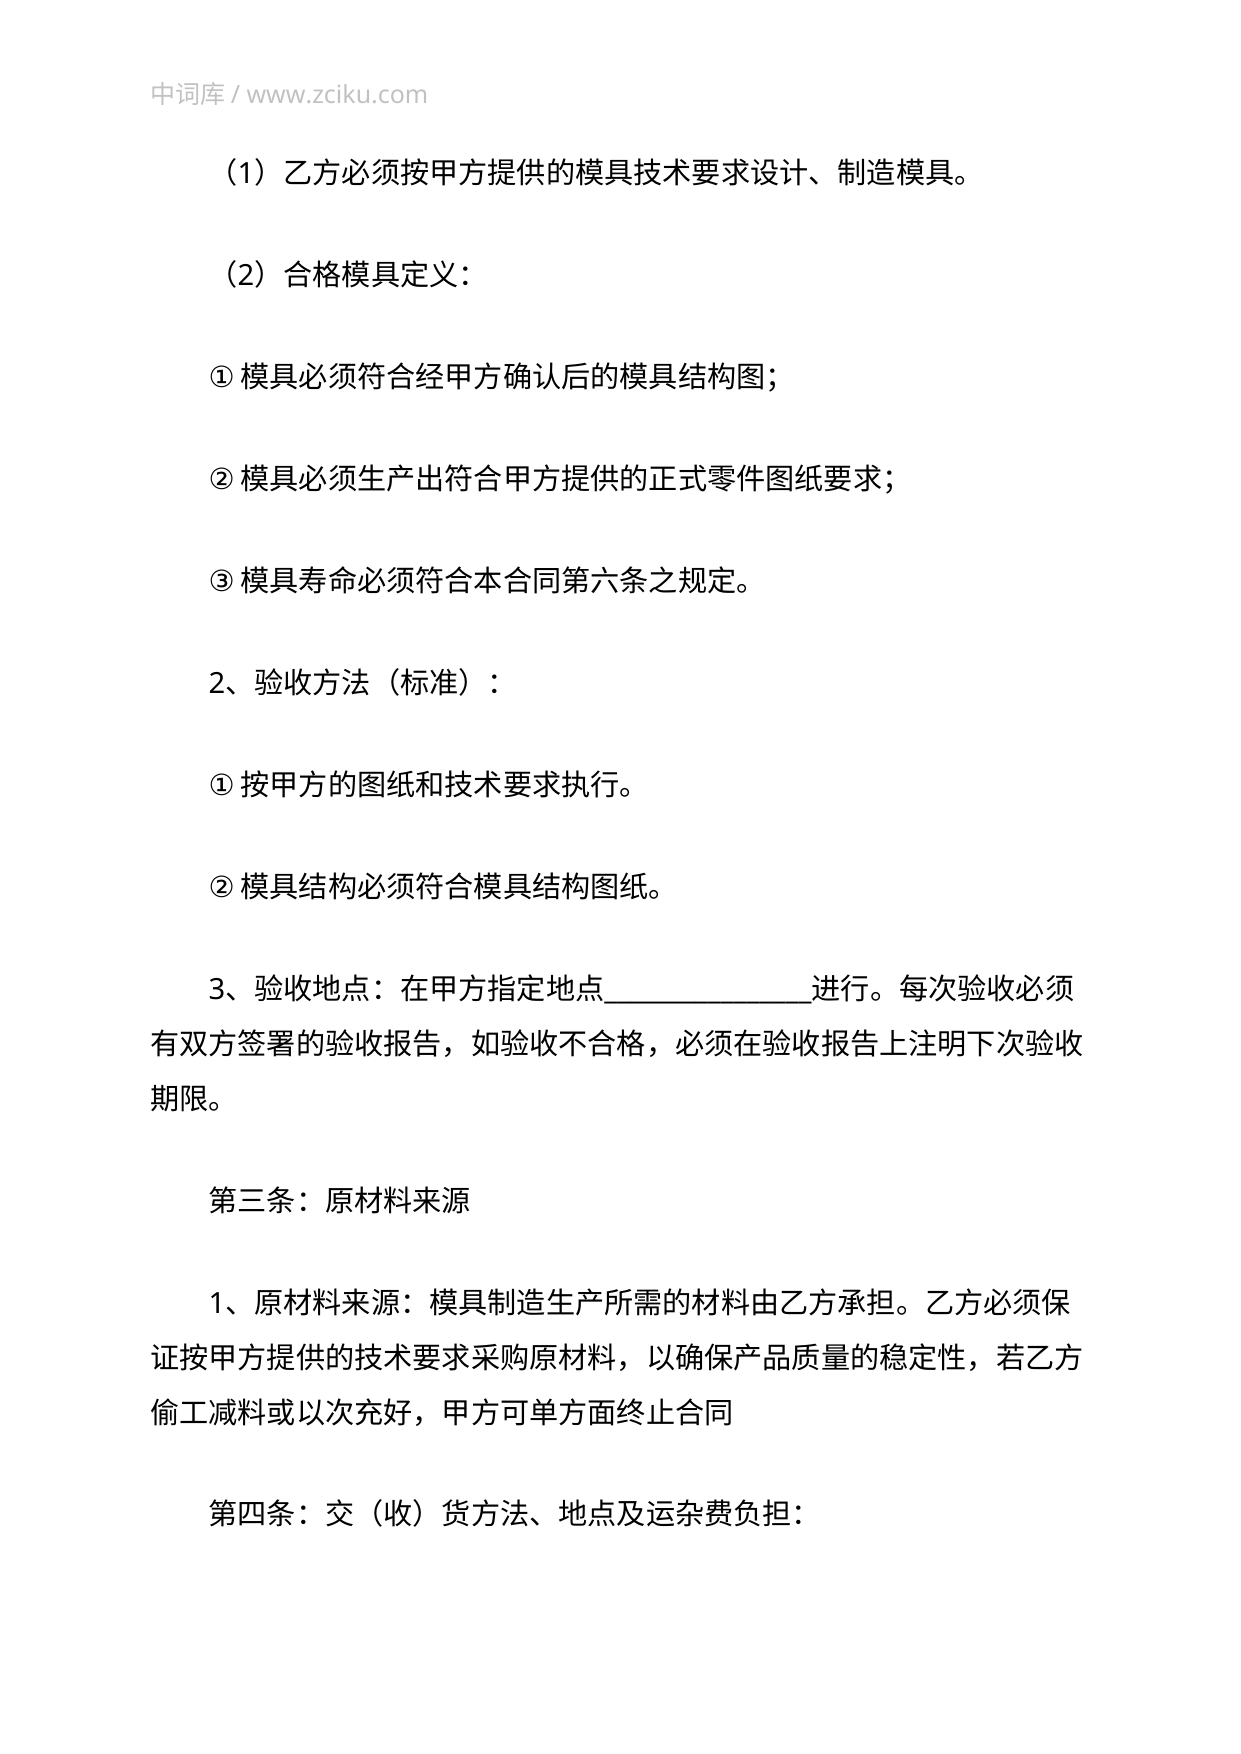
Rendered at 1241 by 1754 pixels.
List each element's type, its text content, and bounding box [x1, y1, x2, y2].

text （2）合格模具定义： [150, 252, 1090, 294]
text ②模具结构必须符合模具结构图纸。 [150, 864, 1090, 906]
text ②模具必须生产出符合甲方提供的正式零件图纸要求； [150, 456, 1090, 498]
text ③模具寿命必须符合本合同第六条之规定。 [150, 558, 1090, 600]
text 第三条：原材料来源 [150, 1177, 1090, 1220]
text （1）乙方必须按甲方提供的模具技术要求设计、制造模具。 [150, 150, 1090, 192]
text 第四条：交（收）货方法、地点及运杂费负担： [150, 1491, 1090, 1533]
text ①按甲方的图纸和技术要求执行。 [150, 762, 1090, 804]
text ①模具必须符合经甲方确认后的模具结构图； [150, 354, 1090, 396]
text 1、原材料来源：模具制造生产所需的材料由乙方承担。乙方必须保证按甲方提供的技术要求采购原材料，以确保产品质量的稳定性，若乙方偷工减料或以次充好，甲方可单方面终止合同 [150, 1279, 1090, 1431]
text 2、验收方法（标准）： [150, 660, 1090, 702]
text 3、验收地点：在甲方指定地点________________进行。每次验收必须有双方签署的验收报告，如验收不合格，必须在验收报告上注明下次验收期限。 [150, 966, 1090, 1118]
